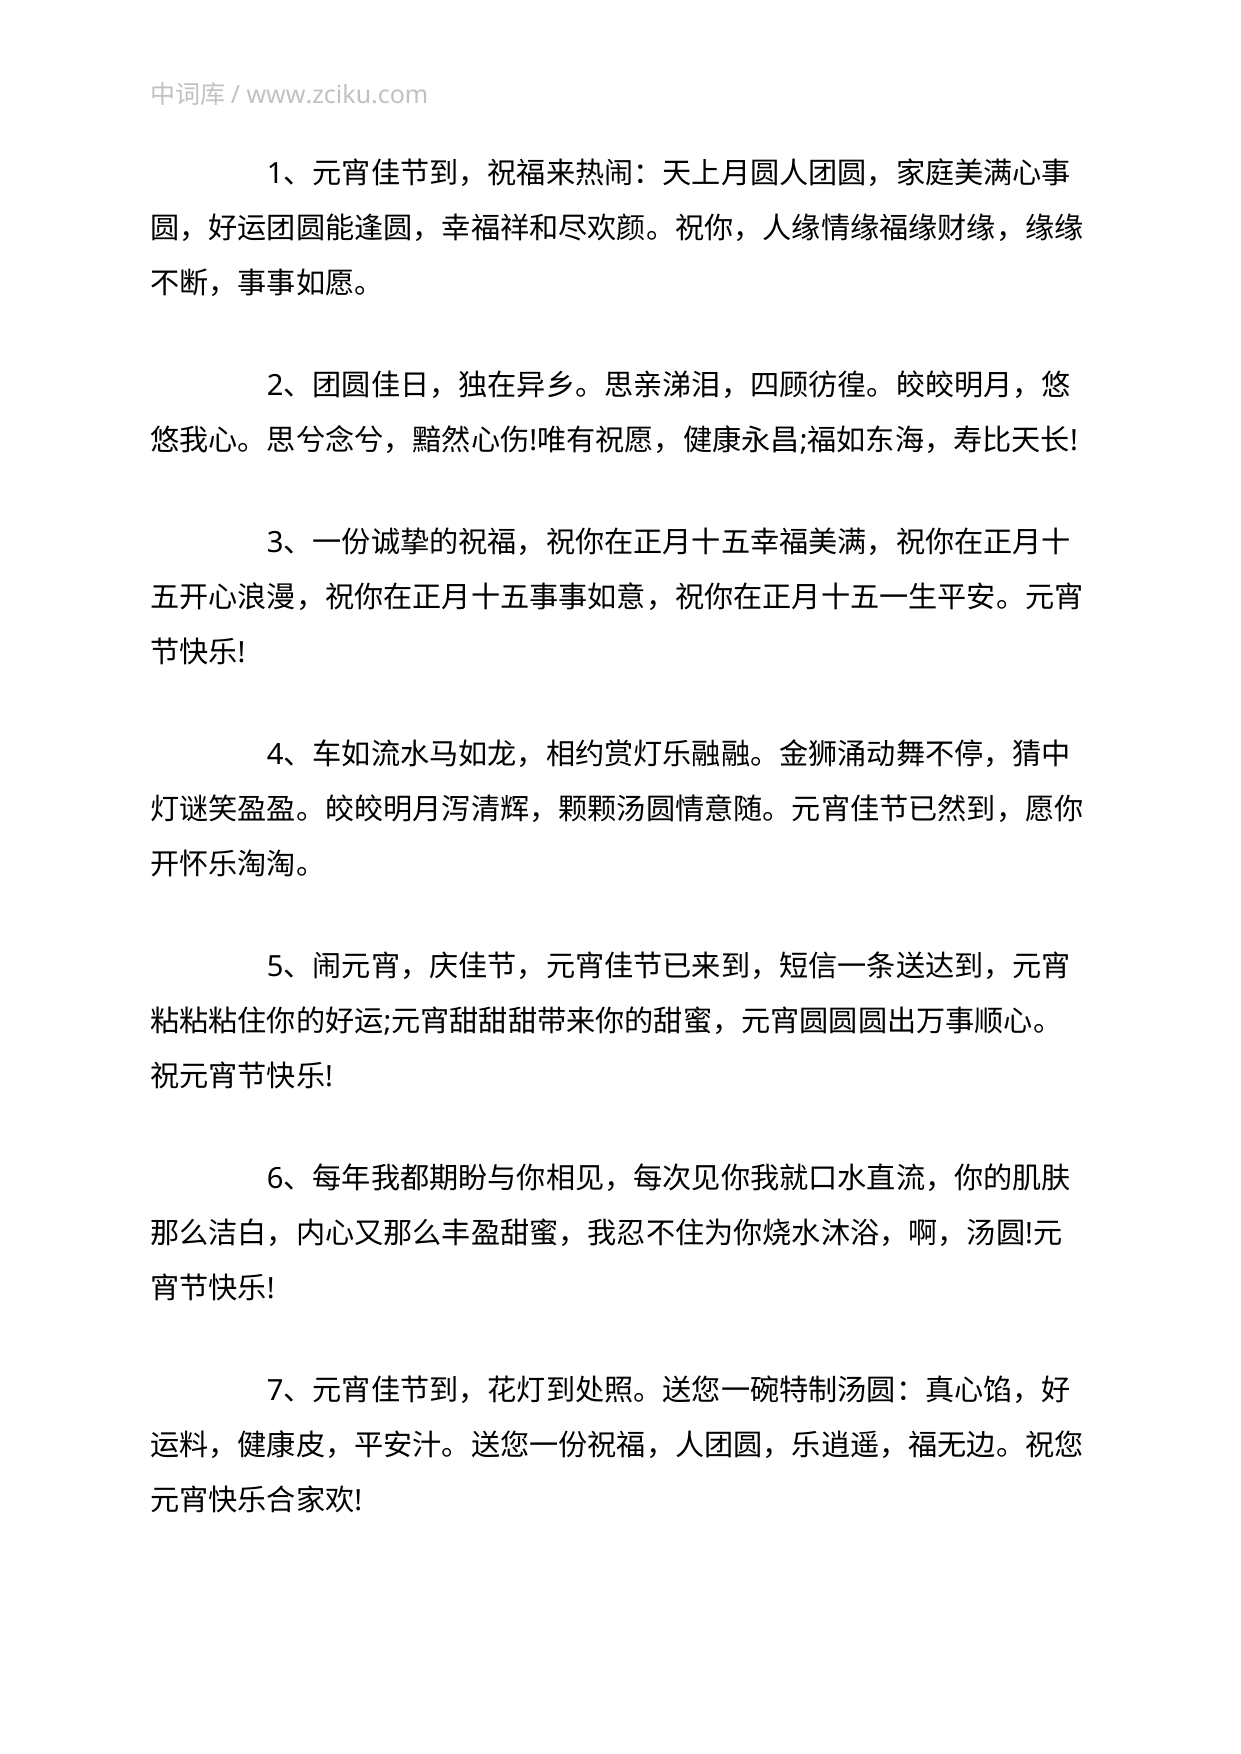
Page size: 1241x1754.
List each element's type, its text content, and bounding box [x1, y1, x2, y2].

text 4、车如流水马如龙，相约赏灯乐融融。金狮涌动舞不停，猜中灯谜笑盈盈。皎皎明月泻清辉，颗颗汤圆情意随。元宵佳节已然到，愿你开怀乐淘淘。 [150, 731, 1090, 883]
text 6、每年我都期盼与你相见，每次见你我就口水直流，你的肌肤那么洁白，内心又那么丰盈甜蜜，我忍不住为你烧水沐浴，啊，汤圆!元宵节快乐! [150, 1154, 1090, 1307]
text 1、元宵佳节到，祝福来热闹：天上月圆人团圆，家庭美满心事圆，好运团圆能逢圆，幸福祥和尽欢颜。祝你，人缘情缘福缘财缘，缘缘不断，事事如愿。 [150, 150, 1090, 302]
text 2、团圆佳日，独在异乡。思亲涕泪，四顾彷徨。皎皎明月，悠悠我心。思兮念兮，黯然心伤!唯有祝愿，健康永昌;福如东海，寿比天长! [150, 362, 1090, 459]
text 7、元宵佳节到，花灯到处照。送您一碗特制汤圆：真心馅，好运料，健康皮，平安汁。送您一份祝福，人团圆，乐逍遥，福无边。祝您元宵快乐合家欢! [150, 1366, 1090, 1518]
text 5、闹元宵，庆佳节，元宵佳节已来到，短信一条送达到，元宵粘粘粘住你的好运;元宵甜甜甜带来你的甜蜜，元宵圆圆圆出万事顺心。祝元宵节快乐! [150, 942, 1090, 1094]
text 3、一份诚挚的祝福，祝你在正月十五幸福美满，祝你在正月十五开心浪漫，祝你在正月十五事事如意，祝你在正月十五一生平安。元宵节快乐! [150, 519, 1090, 671]
